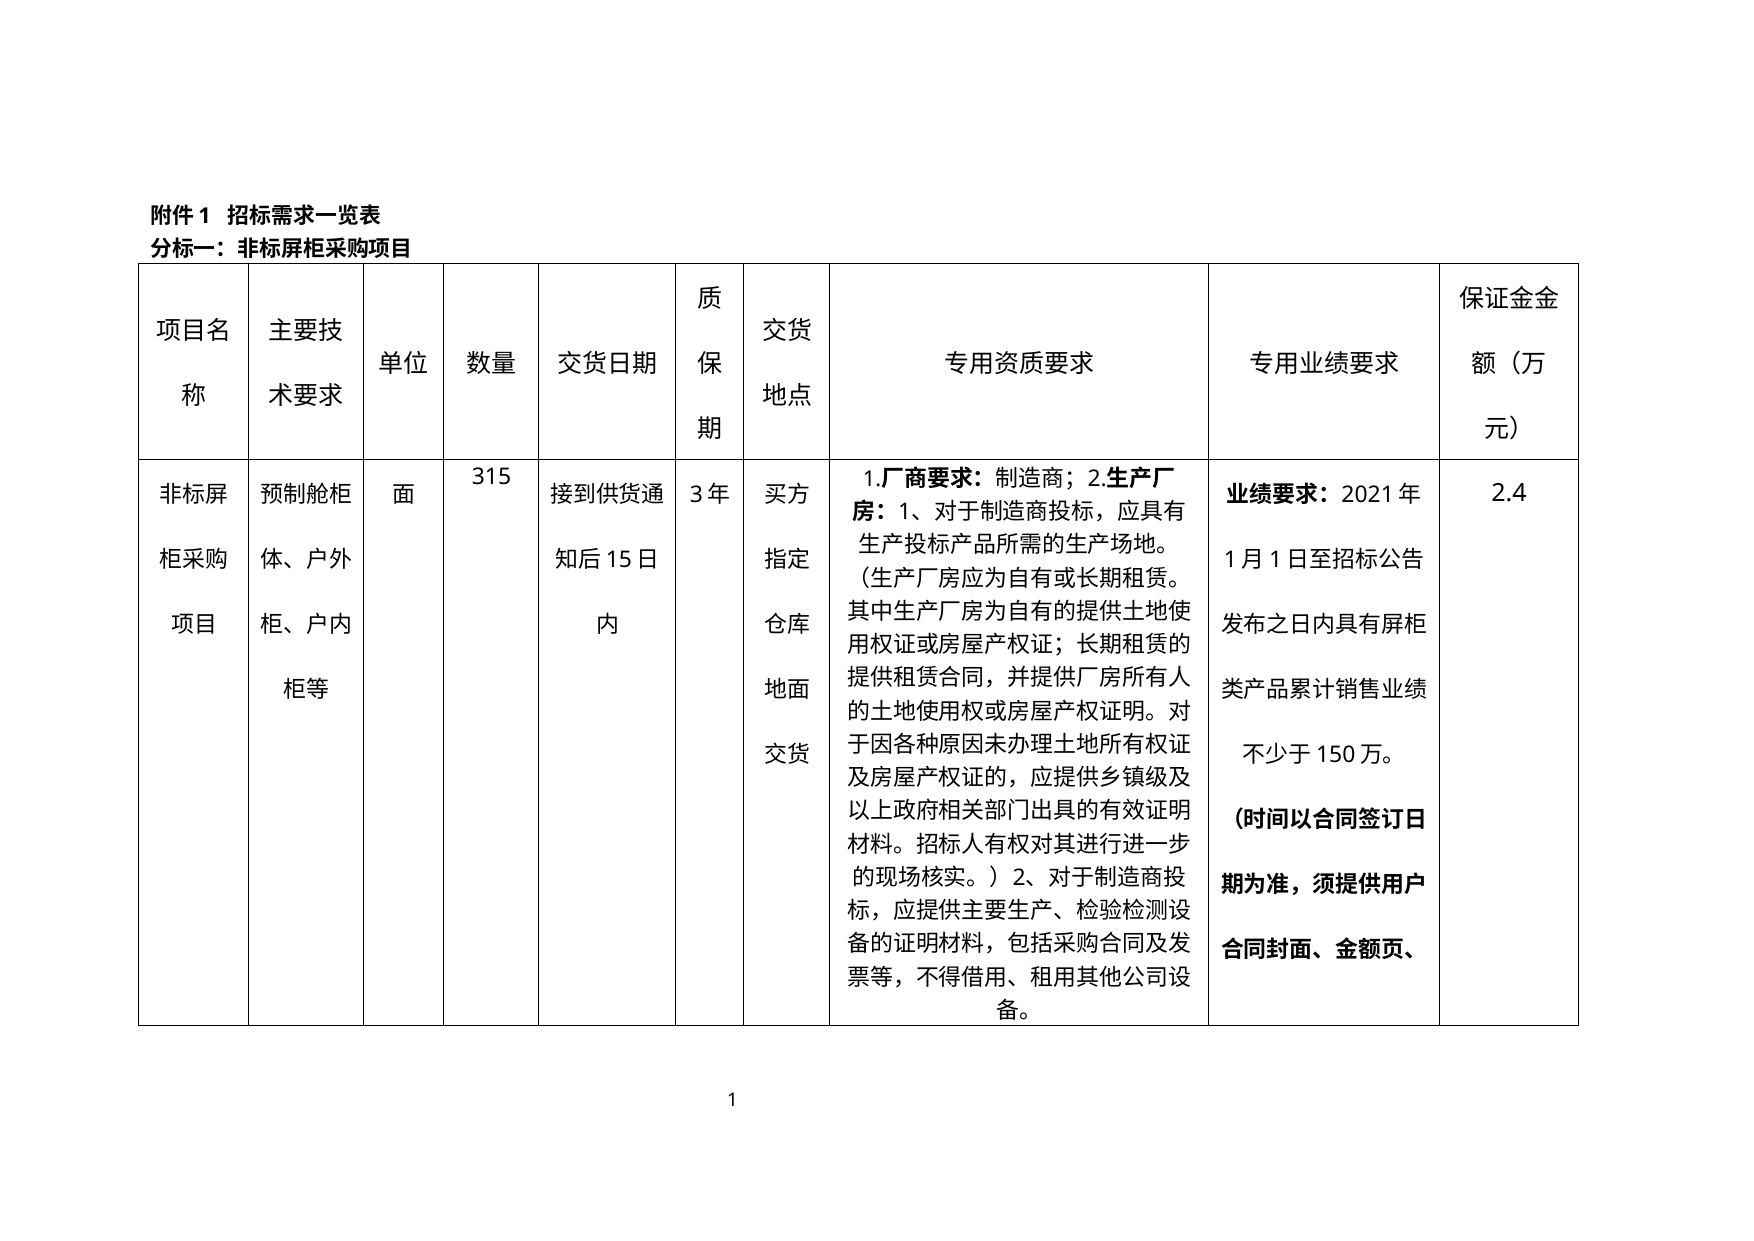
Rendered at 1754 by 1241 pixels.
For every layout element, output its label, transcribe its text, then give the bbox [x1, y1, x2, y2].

text 分标一：非标屏柜采购项目 [150, 230, 1604, 263]
table_cell 315 [444, 460, 538, 1025]
table_cell 非标屏柜采购项目 [139, 460, 248, 1025]
text 附件1 招标需求一览表 [150, 198, 1604, 230]
table_cell 3年 [676, 460, 743, 1025]
table_header 单位 [364, 264, 443, 459]
table_header 质保期 [676, 264, 743, 459]
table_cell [1209, 460, 1439, 1025]
table_header 数量 [444, 264, 538, 459]
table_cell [830, 460, 1208, 1025]
table_cell 买方指定仓库地面交货 [744, 460, 829, 1025]
table_cell 2.4 [1440, 460, 1578, 1025]
table_header 交货地点 [744, 264, 829, 459]
table_header 项目名称 [139, 264, 248, 459]
table_header 交货日期 [539, 264, 675, 459]
table_cell 预制舱柜体、户外柜、户内柜等 [249, 460, 363, 1025]
table_header 主要技术要求 [249, 264, 363, 459]
table_cell 接到供货通知后15日内 [539, 460, 675, 1025]
table_header 专用资质要求 [830, 264, 1208, 459]
table_cell 面 [364, 460, 443, 1025]
table_header 专用业绩要求 [1209, 264, 1439, 459]
table_header 保证金金额（万元） [1440, 264, 1578, 459]
